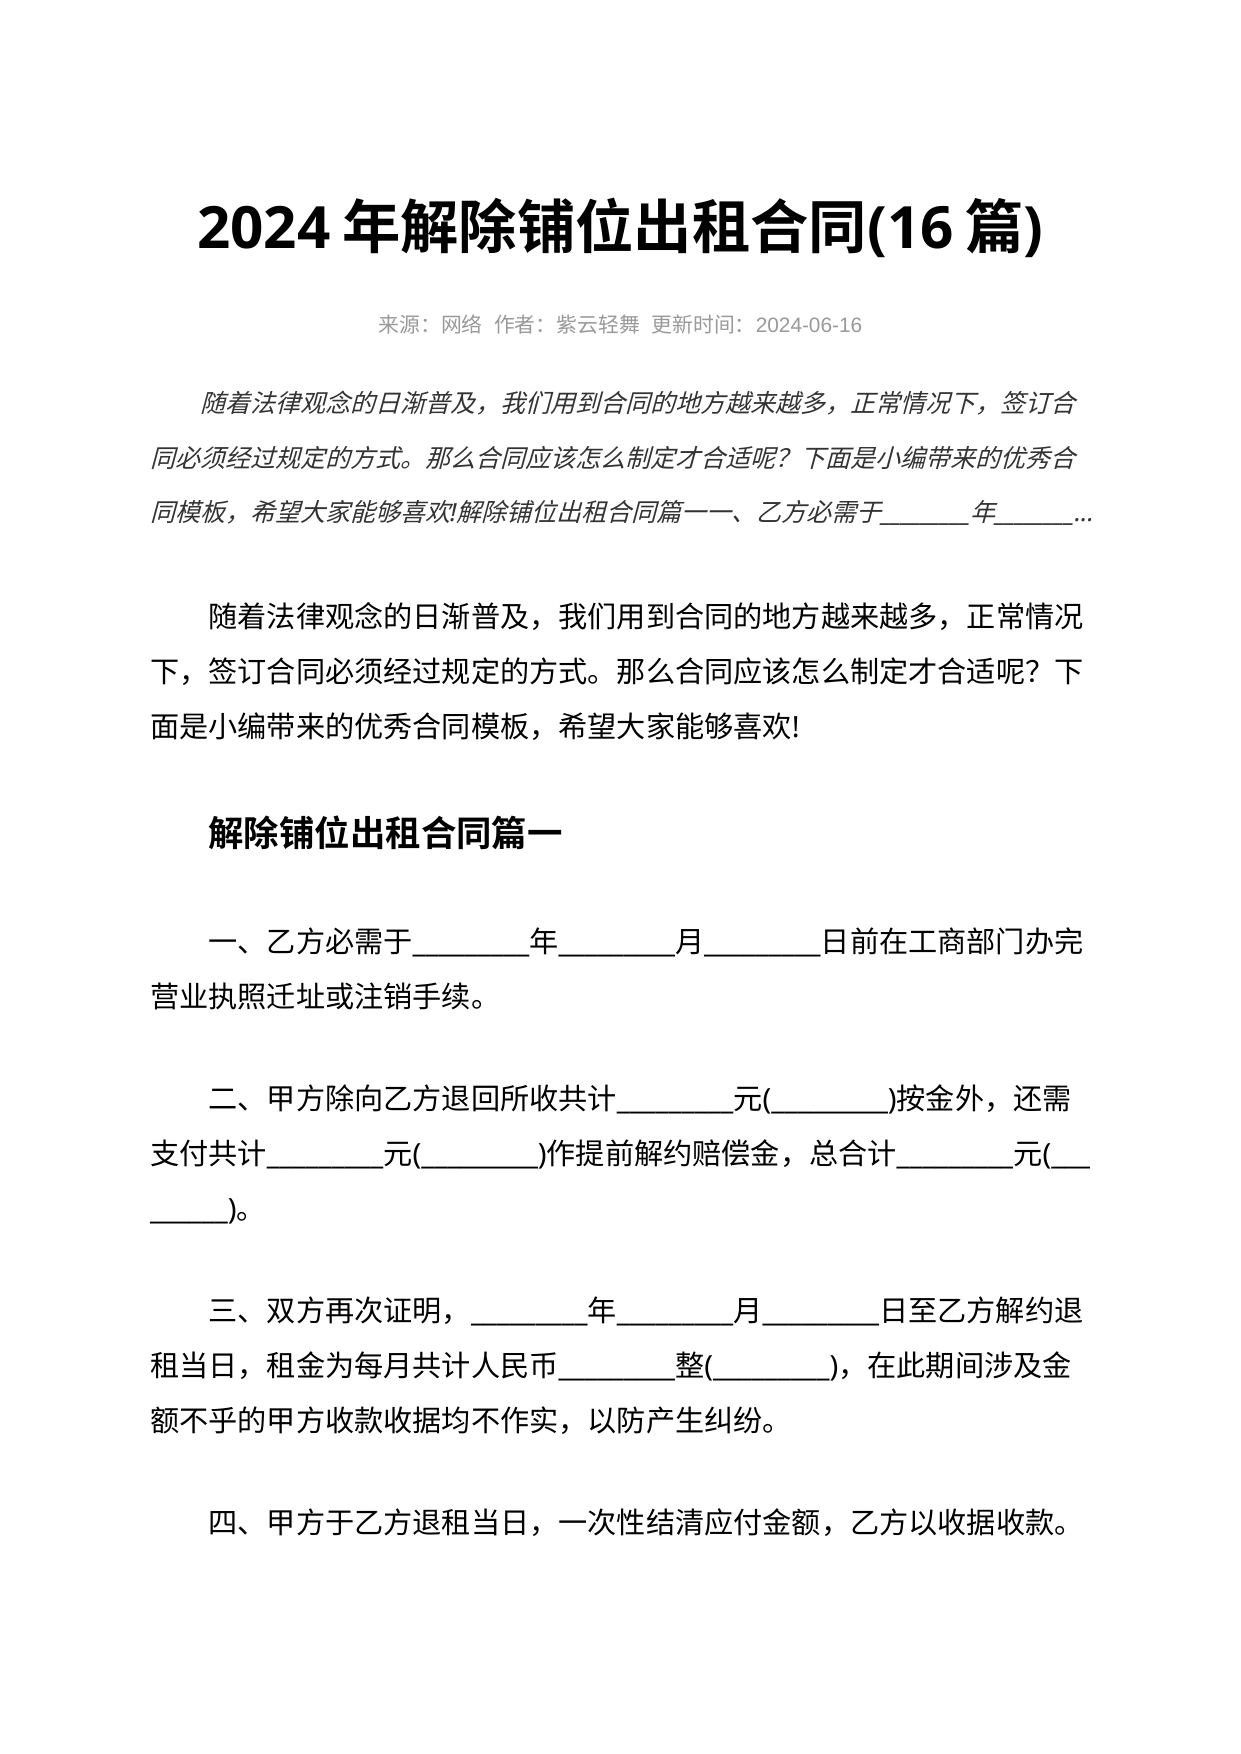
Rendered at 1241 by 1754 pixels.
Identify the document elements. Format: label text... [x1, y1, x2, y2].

subtitle 2024年解除铺位出租合同(16篇) [150, 181, 1090, 266]
text 随着法律观念的日渐普及，我们用到合同的地方越来越多，正常情况下，签订合同必须经过规定的方式。那么合同应该怎么制定才合适呢？下面是小编带来的优秀合同模板，希望大家能够喜欢!解除铺位出租合同篇一一、乙方必需于_________年________... [150, 384, 1090, 529]
text 四、甲方于乙方退租当日，一次性结清应付金额，乙方以收据收款。 [150, 1499, 1090, 1542]
text 解除铺位出租合同篇一 [150, 806, 1090, 857]
text 随着法律观念的日渐普及，我们用到合同的地方越来越多，正常情况下，签订合同必须经过规定的方式。那么合同应该怎么制定才合适呢？下面是小编带来的优秀合同模板，希望大家能够喜欢! [150, 594, 1090, 746]
text 二、甲方除向乙方退回所收共计_________元(_________)按金外，还需支付共计_________元(_________)作提前解约赔偿金，总合计_________元(_________)。 [150, 1076, 1090, 1228]
text 来源：网络 作者：紫云轻舞 更新时间：2024-06-16 [150, 313, 1090, 337]
text 三、双方再次证明，_________年_________月_________日至乙方解约退租当日，租金为每月共计人民币_________整(_________)，在此期间涉及金额不乎的甲方收款收据均不作实，以防产生纠纷。 [150, 1288, 1090, 1440]
text 一、乙方必需于_________年_________月_________日前在工商部门办完营业执照迁址或注销手续。 [150, 919, 1090, 1016]
